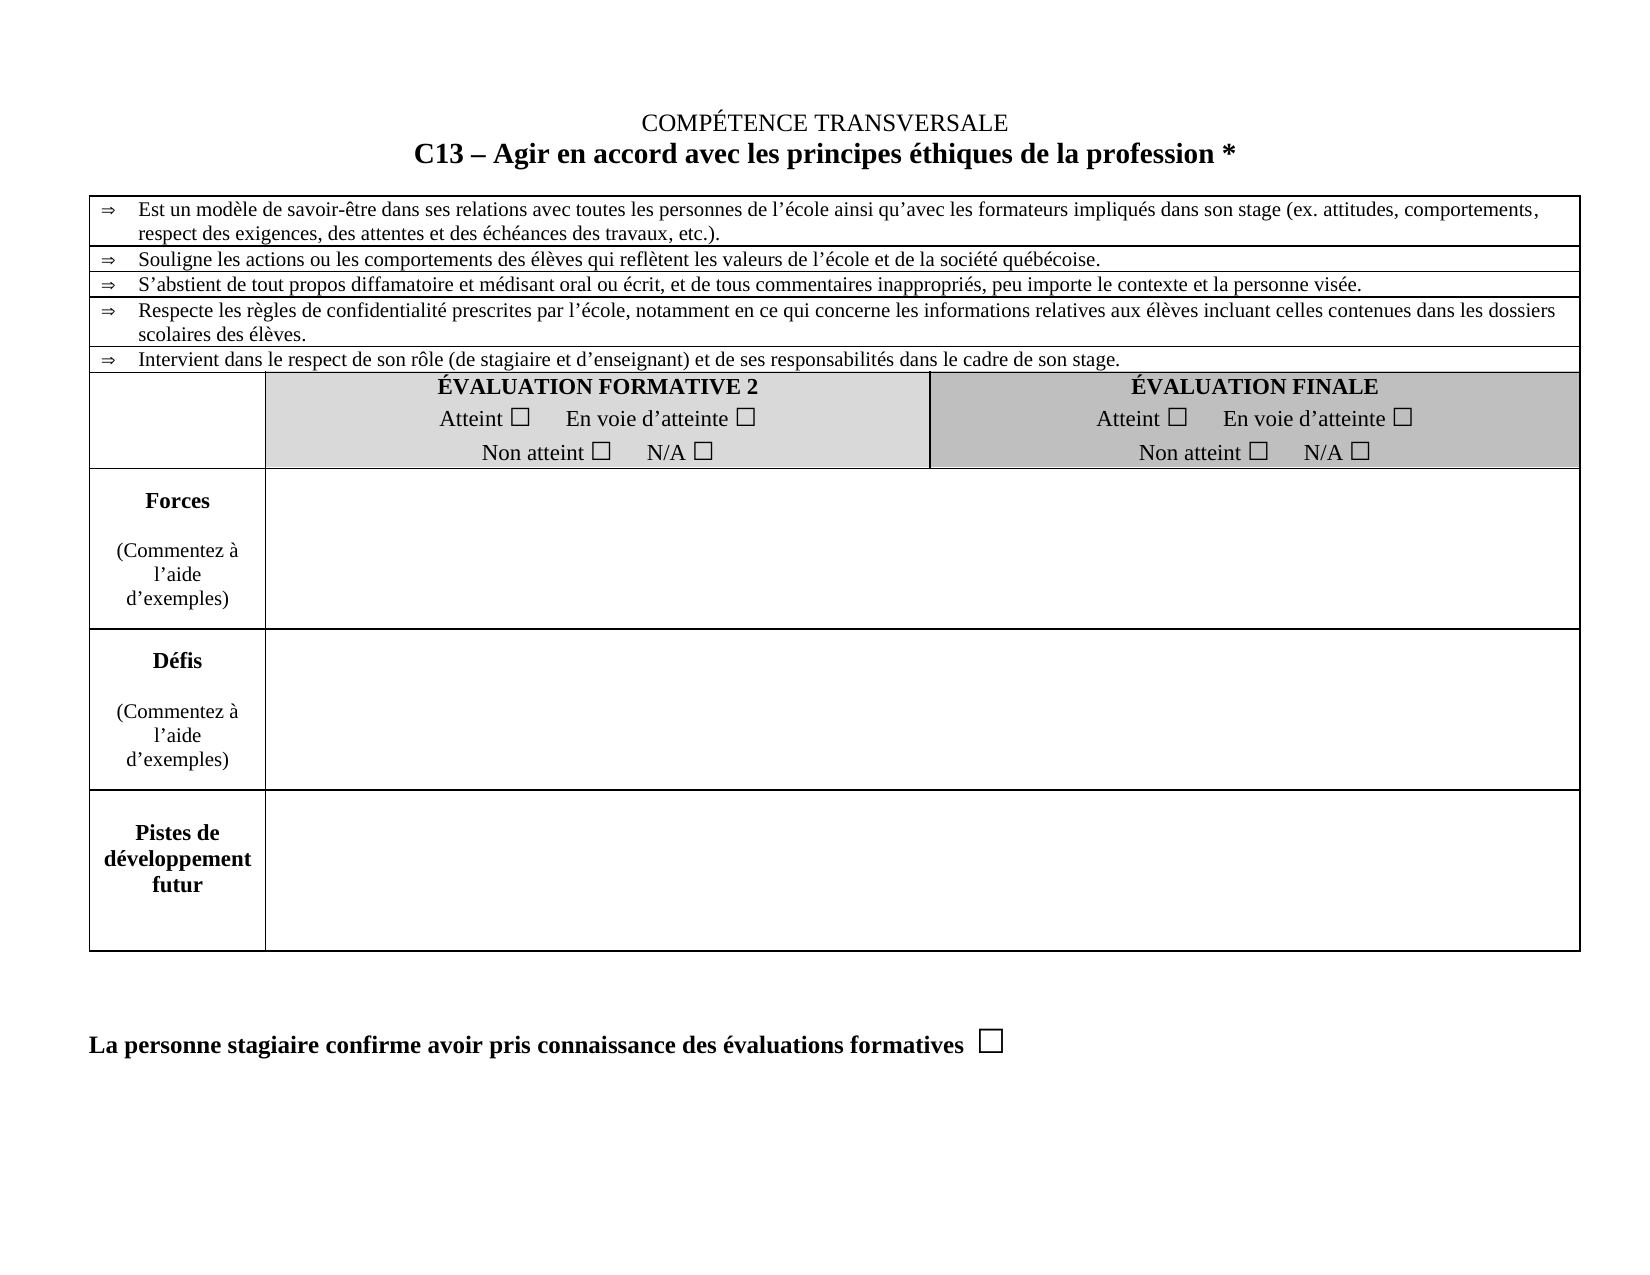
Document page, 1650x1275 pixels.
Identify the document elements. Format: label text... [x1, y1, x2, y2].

text COMPÉTENCE TRANSVERSALE [89, 108, 1561, 137]
table_cell Souligne les actions ou les comportements des élèves qui reflètent les valeurs de l’école et de la société québécoise. [90, 247, 1579, 271]
table_cell [266, 791, 1579, 950]
table_cell S’abstient de tout propos diffamatoire et médisant oral ou écrit, et de tous commentaires inappropriés, peu importe le contexte et la personne visée. [90, 272, 1579, 296]
text La personne stagiaire confirme avoir pris connaissance des évaluations formatives [89, 1018, 1561, 1063]
table_cell Forces (Commentez à l’aide d’exemples) [90, 469, 265, 628]
table_cell [266, 630, 1579, 789]
table_cell ÉVALUATION FORMATIVE 2 Atteint En voie d’atteinte Non atteint N/A [266, 373, 929, 467]
table_cell Respecte les règles de confidentialité prescrites par l’école, notamment en ce qui concerne les informations relatives aux élèves incluant celles contenues dans les dossiers scolaires des élèves. [90, 298, 1579, 346]
text C13 – Agir en accord avec les principes éthiques de la profession * [89, 137, 1561, 170]
table_cell Défis (Commentez à l’aide d’exemples) [90, 630, 265, 789]
table_cell Intervient dans le respect de son rôle (de stagiaire et d’enseignant) et de ses responsabilités dans le cadre de son stage. [90, 347, 1579, 371]
table_cell [266, 469, 1579, 628]
table_cell [90, 373, 265, 467]
table_cell Pistes de développement futur [90, 791, 265, 950]
table_header Est un modèle de savoir-être dans ses relations avec toutes les personnes de l’école ainsi qu’avec les formateurs impliqués dans son stage (ex. attitudes, comportements, respect des exigences, des attentes et des échéances des travaux, etc.). [90, 197, 1579, 245]
table_cell ÉVALUATION FINALE Atteint En voie d’atteinte Non atteint N/A [931, 373, 1579, 467]
